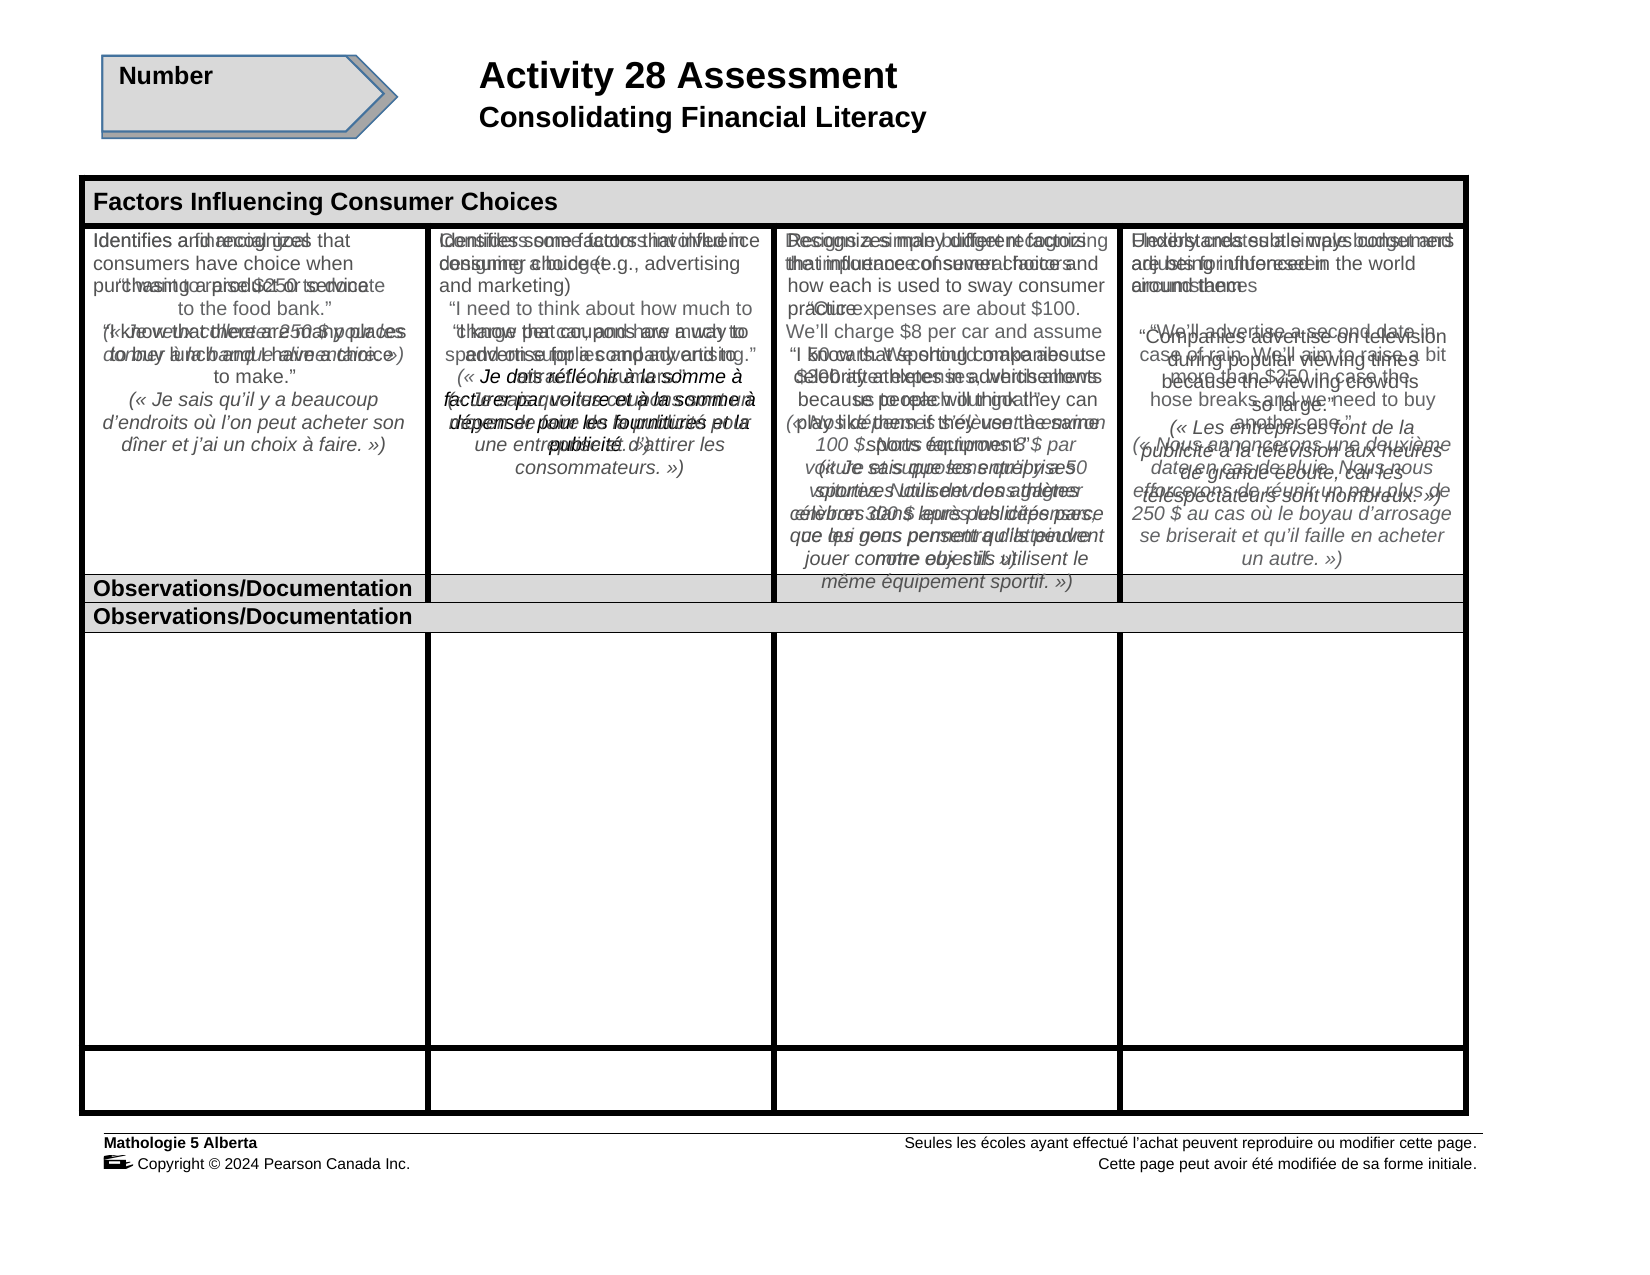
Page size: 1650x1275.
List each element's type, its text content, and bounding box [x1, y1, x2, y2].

table_cell [777, 633, 1117, 1110]
table_cell Observations/Documentation [85, 603, 1463, 632]
table_cell [431, 633, 771, 1110]
table_header Factors Influencing Consumer Choices [85, 181, 1463, 223]
table_cell Identifies and recognizes that consumers have choice when purchasing a product or service “I know that there are many places to buy lunch and I have a choice to make.” (« Je sais qu’il y a beaucoup d’endroits où l’on peut acheter son dîner et j’ai un choix à faire. ») [85, 229, 425, 602]
picture [103, 1155, 134, 1169]
table_cell [85, 633, 425, 1110]
table_cell Identifies some factors that influence consumer choice (e.g., advertising and marketing) “I know that coupons are a way to advertise for a company and to attract consumers.” (« Je sais que les coupons sont un moyen de faire de la publicité pour une entreprise et d’attirer les consommateurs. ») [431, 229, 771, 602]
table_cell Recognizes many different factors that influence consumer choice and how each is used to sway consumer practice “I know that sporting companies use celebrity athletes in advertisements because people will think they can play like them if they use the same sports equipment.” (« Je sais que les entreprises sportives utilisent des athlètes célèbres dans leurs publicités parce que les gens pensent qu’ils peuvent jouer comme eux s’ils utilisent le même équipement sportif. ») [777, 229, 1117, 602]
table_cell [1123, 633, 1463, 1110]
table_cell Understands subtle ways consumers are being influenced in the world around them “Companies advertise on television during popular viewing times because the viewing crowd is so large.” (« Les entreprises font de la publicité à la télévision aux heures de grande écoute, car les téléspectateurs sont nombreux. ») [1123, 229, 1463, 602]
